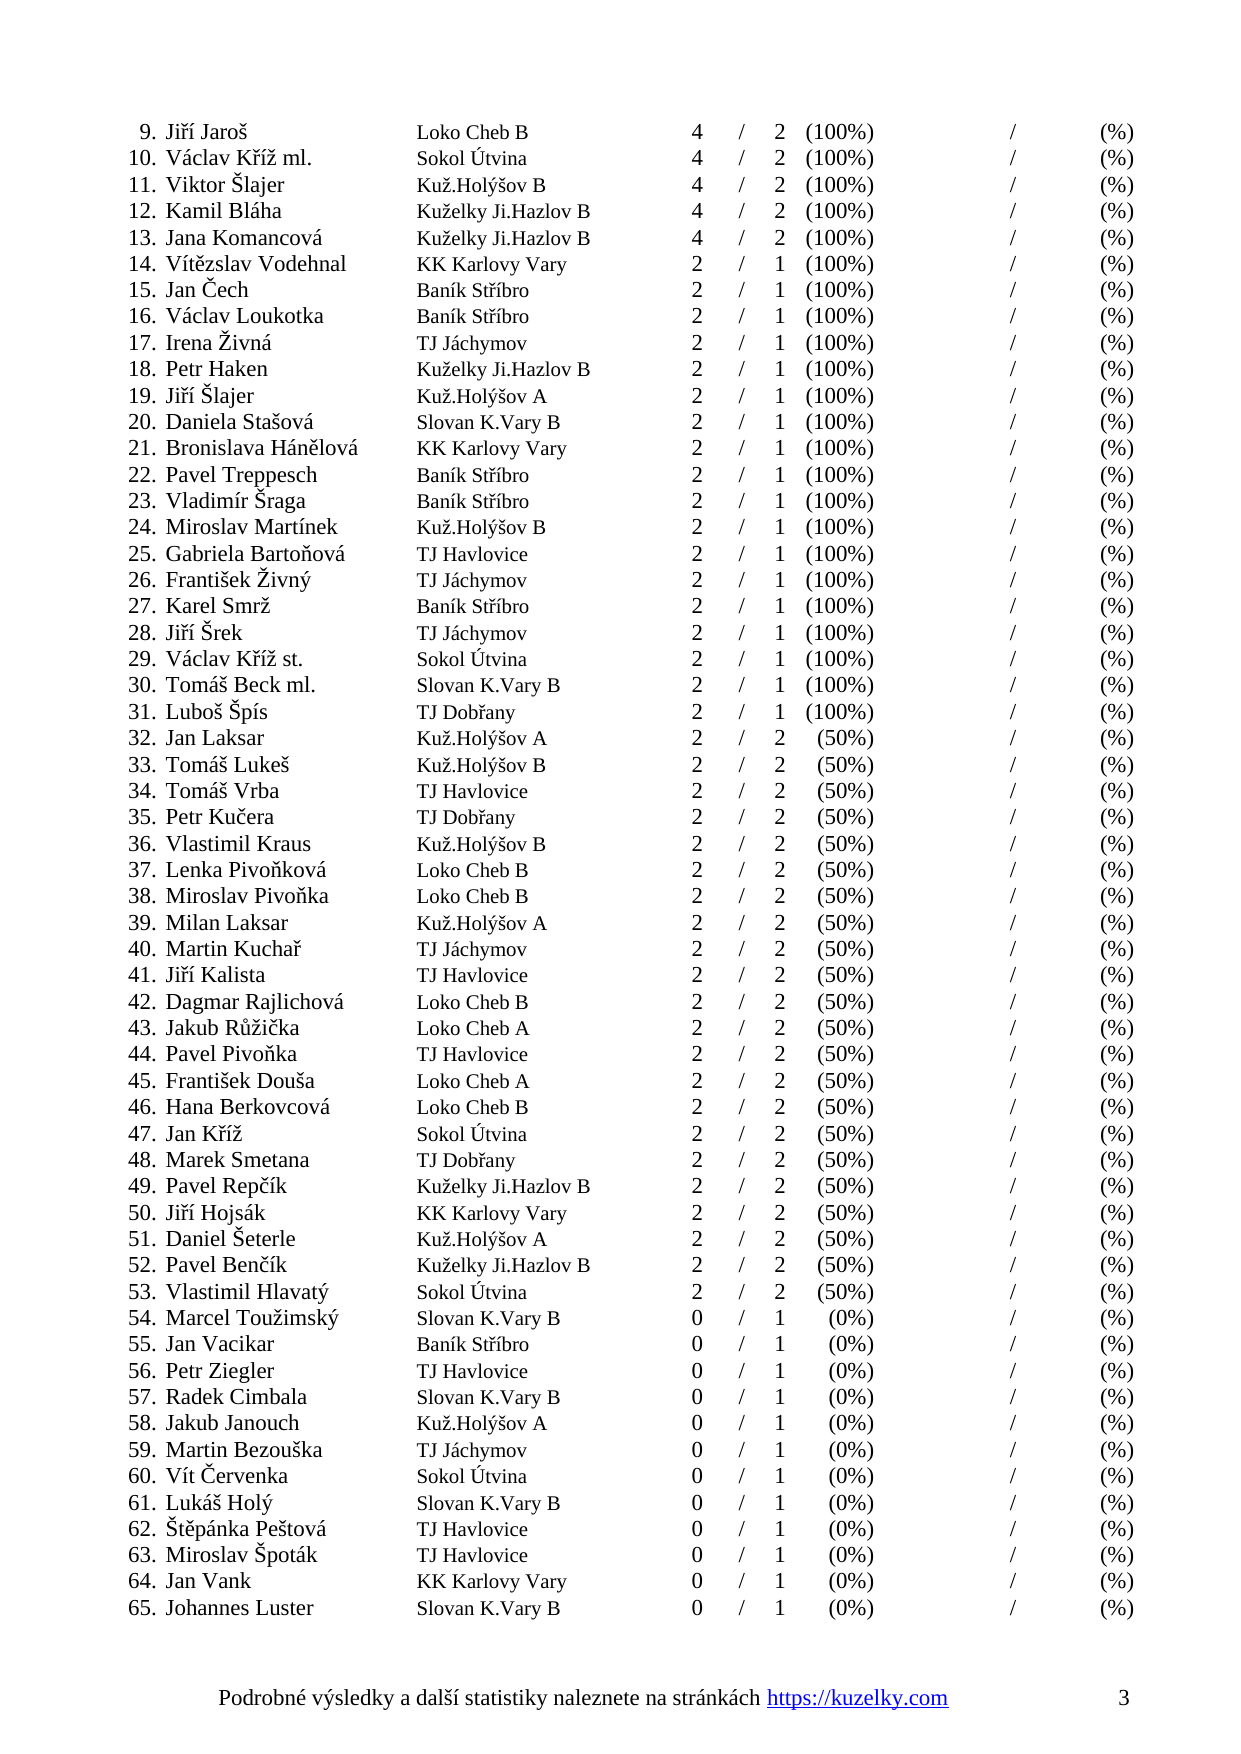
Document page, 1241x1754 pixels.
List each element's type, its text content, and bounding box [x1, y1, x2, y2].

text 23. Vladimír Šraga Baník Stříbro 2 / 1 (100%) / (%) [106, 487, 1134, 513]
text 14. Vítězslav Vodehnal KK Karlovy Vary 2 / 1 (100%) / (%) [106, 250, 1134, 276]
text 51. Daniel Šeterle Kuž.Holýšov A 2 / 2 (50%) / (%) [106, 1225, 1134, 1251]
text 42. Dagmar Rajlichová Loko Cheb B 2 / 2 (50%) / (%) [106, 988, 1134, 1014]
text 37. Lenka Pivoňková Loko Cheb B 2 / 2 (50%) / (%) [106, 856, 1134, 882]
text 16. Václav Loukotka Baník Stříbro 2 / 1 (100%) / (%) [106, 303, 1134, 329]
text 39. Milan Laksar Kuž.Holýšov A 2 / 2 (50%) / (%) [106, 909, 1134, 935]
text 31. Luboš Špís TJ Dobřany 2 / 1 (100%) / (%) [106, 698, 1134, 724]
text 61. Lukáš Holý Slovan K.Vary B 0 / 1 (0%) / (%) [106, 1488, 1134, 1515]
text 38. Miroslav Pivoňka Loko Cheb B 2 / 2 (50%) / (%) [106, 882, 1134, 909]
text 58. Jakub Janouch Kuž.Holýšov A 0 / 1 (0%) / (%) [106, 1409, 1134, 1436]
text 26. František Živný TJ Jáchymov 2 / 1 (100%) / (%) [106, 566, 1134, 592]
text 53. Vlastimil Hlavatý Sokol Útvina 2 / 2 (50%) / (%) [106, 1278, 1134, 1304]
text 60. Vít Červenka Sokol Útvina 0 / 1 (0%) / (%) [106, 1462, 1134, 1488]
text 29. Václav Kříž st. Sokol Útvina 2 / 1 (100%) / (%) [106, 645, 1134, 672]
text 62. Štěpánka Peštová TJ Havlovice 0 / 1 (0%) / (%) [106, 1515, 1134, 1541]
text 34. Tomáš Vrba TJ Havlovice 2 / 2 (50%) / (%) [106, 777, 1134, 803]
text 27. Karel Smrž Baník Stříbro 2 / 1 (100%) / (%) [106, 592, 1134, 619]
text 59. Martin Bezouška TJ Jáchymov 0 / 1 (0%) / (%) [106, 1436, 1134, 1462]
text 10. Václav Kříž ml. Sokol Útvina 4 / 2 (100%) / (%) [106, 144, 1134, 171]
text 50. Jiří Hojsák KK Karlovy Vary 2 / 2 (50%) / (%) [106, 1199, 1134, 1225]
text 24. Miroslav Martínek Kuž.Holýšov B 2 / 1 (100%) / (%) [106, 513, 1134, 540]
text 32. Jan Laksar Kuž.Holýšov A 2 / 2 (50%) / (%) [106, 724, 1134, 751]
text 44. Pavel Pivoňka TJ Havlovice 2 / 2 (50%) / (%) [106, 1041, 1134, 1067]
text 18. Petr Haken Kuželky Ji.Hazlov B 2 / 1 (100%) / (%) [106, 355, 1134, 382]
text 22. Pavel Treppesch Baník Stříbro 2 / 1 (100%) / (%) [106, 461, 1134, 487]
text 36. Vlastimil Kraus Kuž.Holýšov B 2 / 2 (50%) / (%) [106, 830, 1134, 856]
text 55. Jan Vacikar Baník Stříbro 0 / 1 (0%) / (%) [106, 1330, 1134, 1357]
text 15. Jan Čech Baník Stříbro 2 / 1 (100%) / (%) [106, 276, 1134, 303]
text 65. Johannes Luster Slovan K.Vary B 0 / 1 (0%) / (%) [106, 1594, 1134, 1620]
text 35. Petr Kučera TJ Dobřany 2 / 2 (50%) / (%) [106, 803, 1134, 830]
text 9. Jiří Jaroš Loko Cheb B 4 / 2 (100%) / (%) [106, 118, 1134, 144]
text 25. Gabriela Bartoňová TJ Havlovice 2 / 1 (100%) / (%) [106, 540, 1134, 566]
text 46. Hana Berkovcová Loko Cheb B 2 / 2 (50%) / (%) [106, 1093, 1134, 1119]
text 30. Tomáš Beck ml. Slovan K.Vary B 2 / 1 (100%) / (%) [106, 672, 1134, 698]
text 11. Viktor Šlajer Kuž.Holýšov B 4 / 2 (100%) / (%) [106, 171, 1134, 197]
text 48. Marek Smetana TJ Dobřany 2 / 2 (50%) / (%) [106, 1146, 1134, 1172]
text 47. Jan Kříž Sokol Útvina 2 / 2 (50%) / (%) [106, 1119, 1134, 1146]
text 33. Tomáš Lukeš Kuž.Holýšov B 2 / 2 (50%) / (%) [106, 751, 1134, 777]
text 19. Jiří Šlajer Kuž.Holýšov A 2 / 1 (100%) / (%) [106, 382, 1134, 408]
text 43. Jakub Růžička Loko Cheb A 2 / 2 (50%) / (%) [106, 1014, 1134, 1041]
text 40. Martin Kuchař TJ Jáchymov 2 / 2 (50%) / (%) [106, 935, 1134, 961]
text 63. Miroslav Špoták TJ Havlovice 0 / 1 (0%) / (%) [106, 1541, 1134, 1568]
text 12. Kamil Bláha Kuželky Ji.Hazlov B 4 / 2 (100%) / (%) [106, 197, 1134, 223]
text 20. Daniela Stašová Slovan K.Vary B 2 / 1 (100%) / (%) [106, 408, 1134, 434]
text 49. Pavel Repčík Kuželky Ji.Hazlov B 2 / 2 (50%) / (%) [106, 1172, 1134, 1199]
text 45. František Douša Loko Cheb A 2 / 2 (50%) / (%) [106, 1067, 1134, 1093]
text 41. Jiří Kalista TJ Havlovice 2 / 2 (50%) / (%) [106, 961, 1134, 988]
text 28. Jiří Šrek TJ Jáchymov 2 / 1 (100%) / (%) [106, 619, 1134, 645]
text 17. Irena Živná TJ Jáchymov 2 / 1 (100%) / (%) [106, 329, 1134, 355]
text 13. Jana Komancová Kuželky Ji.Hazlov B 4 / 2 (100%) / (%) [106, 223, 1134, 250]
text 21. Bronislava Hánělová KK Karlovy Vary 2 / 1 (100%) / (%) [106, 434, 1134, 461]
text 56. Petr Ziegler TJ Havlovice 0 / 1 (0%) / (%) [106, 1357, 1134, 1383]
text 52. Pavel Benčík Kuželky Ji.Hazlov B 2 / 2 (50%) / (%) [106, 1251, 1134, 1278]
text 64. Jan Vank KK Karlovy Vary 0 / 1 (0%) / (%) [106, 1568, 1134, 1594]
text 57. Radek Cimbala Slovan K.Vary B 0 / 1 (0%) / (%) [106, 1383, 1134, 1409]
text 54. Marcel Toužimský Slovan K.Vary B 0 / 1 (0%) / (%) [106, 1304, 1134, 1330]
